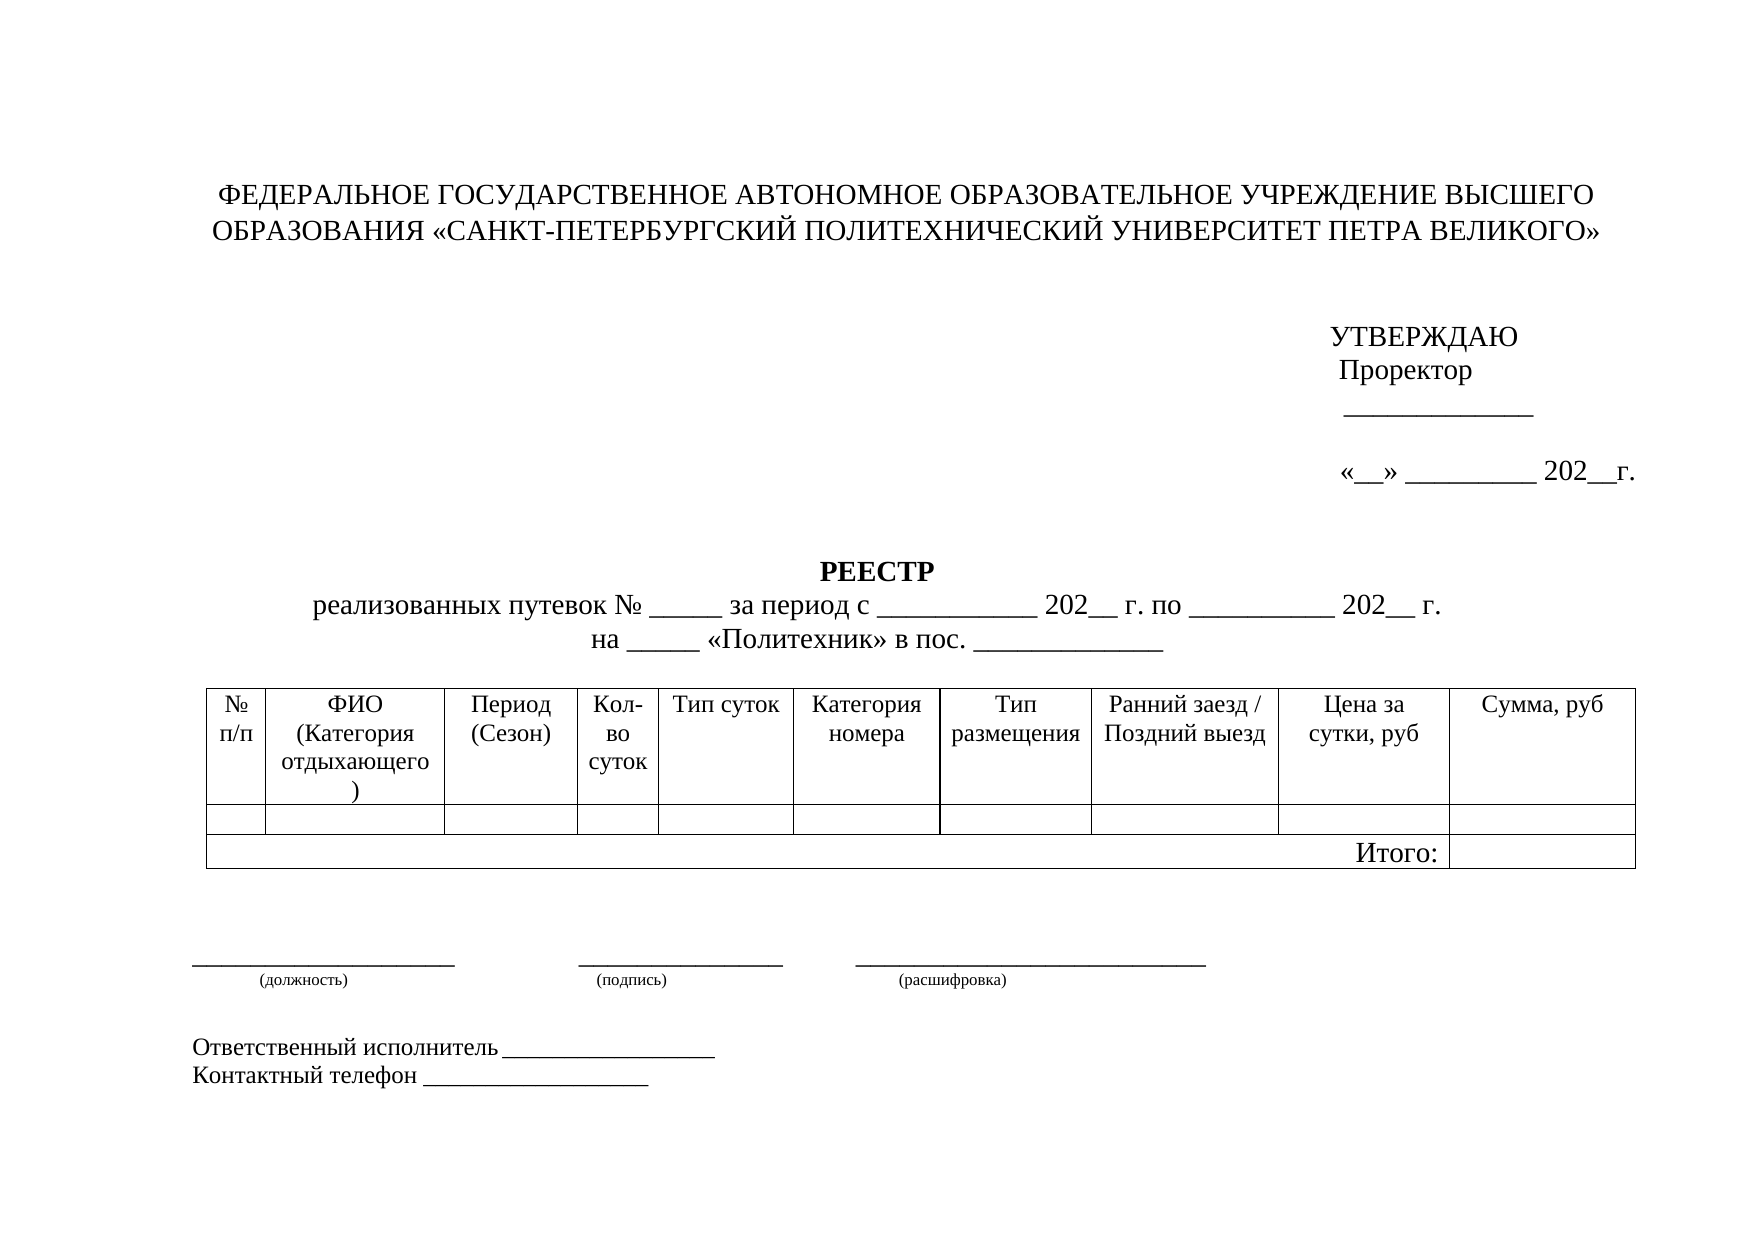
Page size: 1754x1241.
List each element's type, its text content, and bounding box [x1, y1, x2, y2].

table_header Тип суток [659, 689, 793, 804]
table_cell [1279, 805, 1449, 834]
text _____________ [118, 386, 1636, 419]
table_cell [1450, 805, 1635, 834]
text реализованных путевок № _____ за период с ___________ 202__ г. по __________ 202__ г. [118, 587, 1636, 621]
text (должность) (подпись) (расшифровка) [192, 970, 1636, 1003]
table_cell [1450, 835, 1635, 868]
table_header ФИО (Категория отдыхающего) [266, 689, 444, 804]
table_cell [794, 805, 939, 834]
table_header Период (Сезон) [445, 689, 577, 804]
text РЕЕСТР [118, 554, 1636, 587]
text ФЕДЕРАЛЬНОЕ ГОСУДАРСТВЕННОЕ АВТОНОМНОЕ ОБРАЗОВАТЕЛЬНОЕ УЧРЕЖДЕНИЕ ВЫСШЕГО ОБРАЗОВАНИЯ «САНКТ-ПЕТЕРБУРГСКИЙ ПОЛИТЕХНИЧЕСКИЙ УНИВЕРСИТЕТ ПЕТРА ВЕЛИКОГО» [177, 177, 1636, 247]
text «__» _________ 202__г. [118, 453, 1636, 487]
table_header № п/п [207, 689, 265, 804]
table_cell Итого: [207, 835, 1449, 868]
table_header Ранний заезд / Поздний выезд [1092, 689, 1278, 804]
table_header Категория номера [794, 689, 939, 804]
text на _____ «Политехник» в пос. _____________ [118, 621, 1636, 654]
text Проректор [118, 352, 1636, 386]
table_cell [1092, 805, 1278, 834]
table_cell [941, 805, 1091, 834]
text __________________ ______________ ________________________ [192, 936, 1636, 970]
table_cell [578, 805, 658, 834]
text Контактный телефон __________________ [192, 1060, 1636, 1089]
table_header Цена за сутки, руб [1279, 689, 1449, 804]
table_cell [659, 805, 793, 834]
table_cell [445, 805, 577, 834]
table_header Сумма, руб [1450, 689, 1635, 804]
table_cell [207, 805, 265, 834]
text Ответственный исполнитель _________________ [192, 1032, 1636, 1060]
table_header Кол-во суток [578, 689, 658, 804]
table_header Тип размещения [941, 689, 1091, 804]
text УТВЕРЖДАЮ [118, 319, 1636, 352]
table_cell [266, 805, 444, 834]
